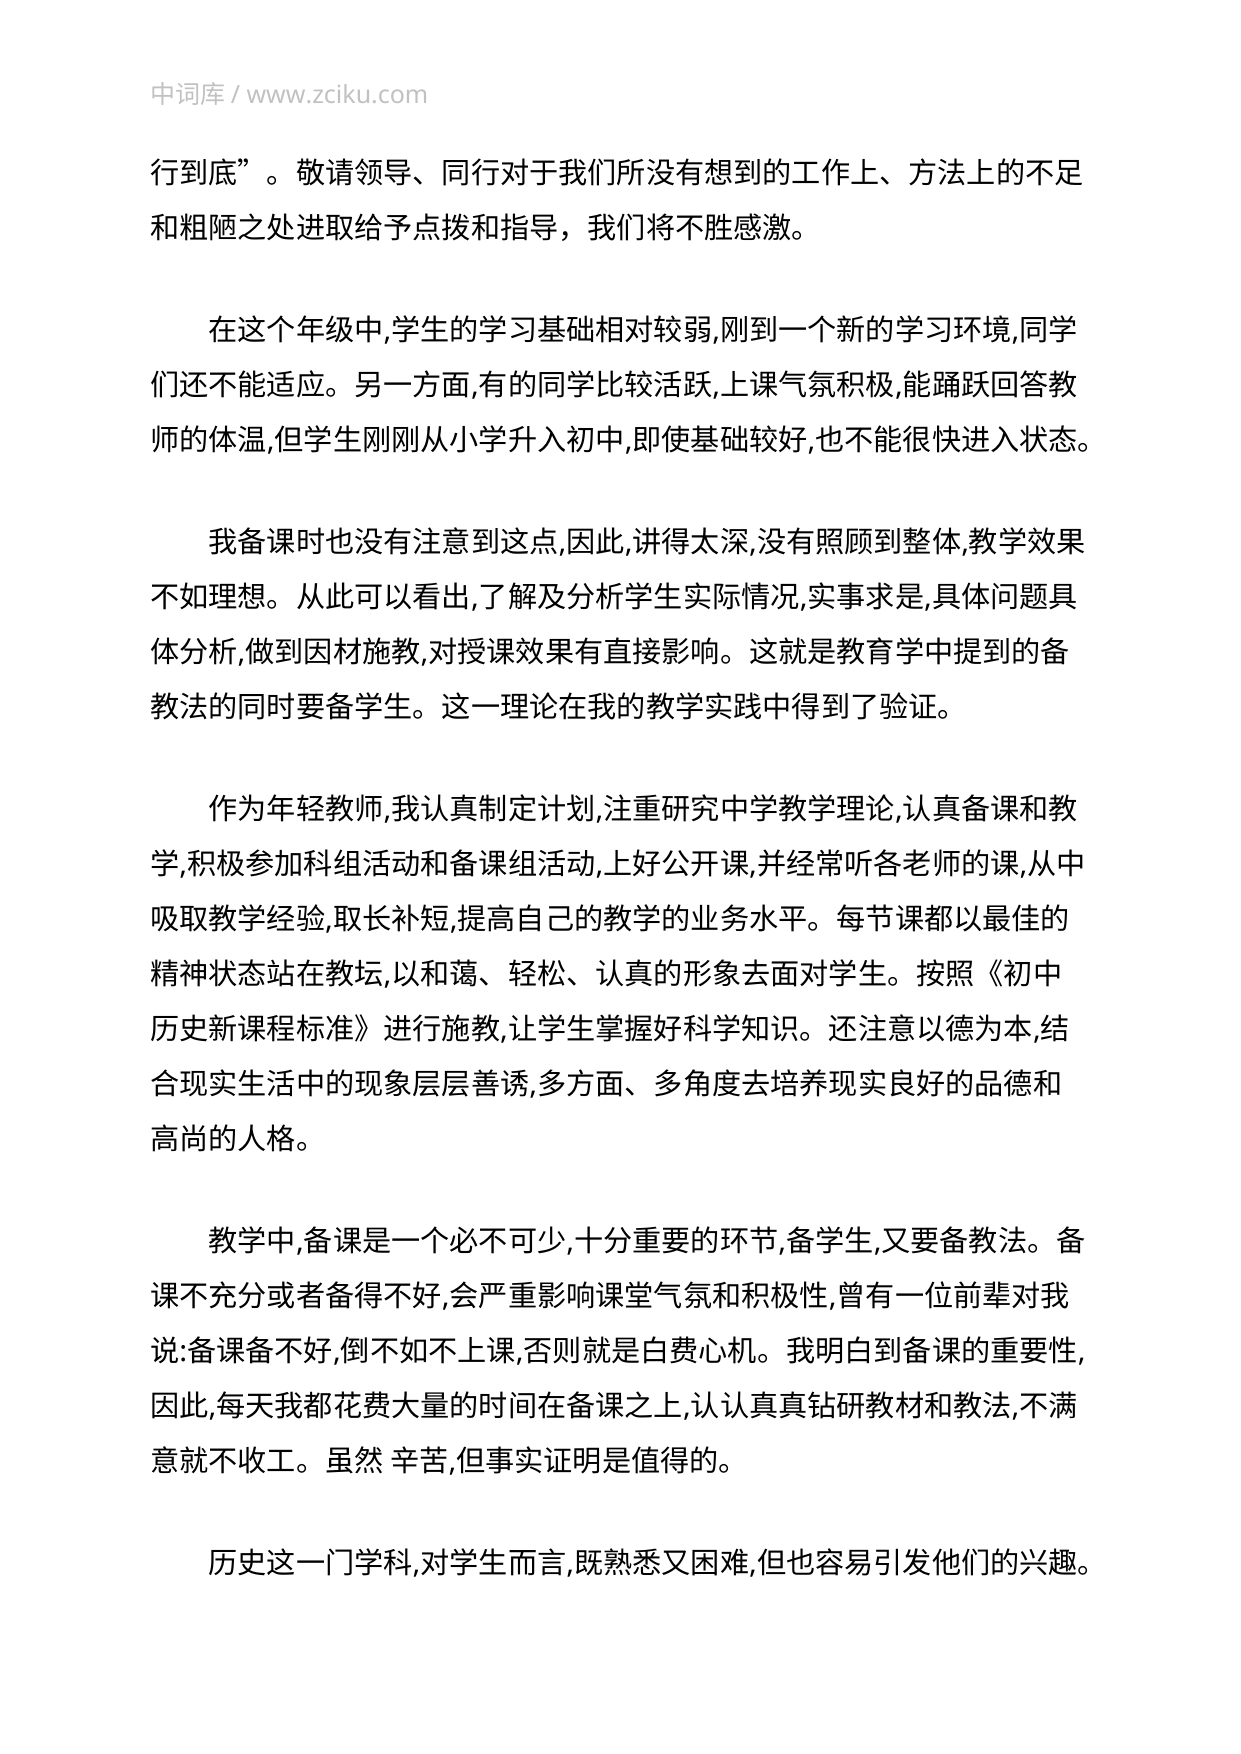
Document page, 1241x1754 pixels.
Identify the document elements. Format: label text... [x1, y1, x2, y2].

text 教学中,备课是一个必不可少,十分重要的环节,备学生,又要备教法。备课不充分或者备得不好,会严重影响课堂气氛和积极性,曾有一位前辈对我说:备课备不好,倒不如不上课,否则就是白费心机。我明白到备课的重要性,因此,每天我都花费大量的时间在备课之上,认认真真钻研教材和教法,不满意就不收工。虽然 辛苦,但事实证明是值得的。 [150, 1217, 1090, 1479]
text 作为年轻教师,我认真制定计划,注重研究中学教学理论,认真备课和教学,积极参加科组活动和备课组活动,上好公开课,并经常听各老师的课,从中吸取教学经验,取长补短,提高自己的教学的业务水平。每节课都以最佳的精神状态站在教坛,以和蔼、轻松、认真的形象去面对学生。按照《初中历史新课程标准》进行施教,让学生掌握好科学知识。还注意以德为本,结合现实生活中的现象层层善诱,多方面、多角度去培养现实良好的品德和高尚的人格。 [150, 785, 1090, 1158]
text 在这个年级中,学生的学习基础相对较弱,刚到一个新的学习环境,同学们还不能适应。另一方面,有的同学比较活跃,上课气氛积极,能踊跃回答教师的体温,但学生刚刚从小学升入初中,即使基础较好,也不能很快进入状态。 [150, 307, 1090, 459]
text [150, 1539, 1090, 1582]
text 我备课时也没有注意到这点,因此,讲得太深,没有照顾到整体,教学效果不如理想。从此可以看出,了解及分析学生实际情况,实事求是,具体问题具体分析,做到因材施教,对授课效果有直接影响。这就是教育学中提到的备教法的同时要备学生。这一理论在我的教学实践中得到了验证。 [150, 519, 1090, 726]
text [150, 150, 1090, 247]
